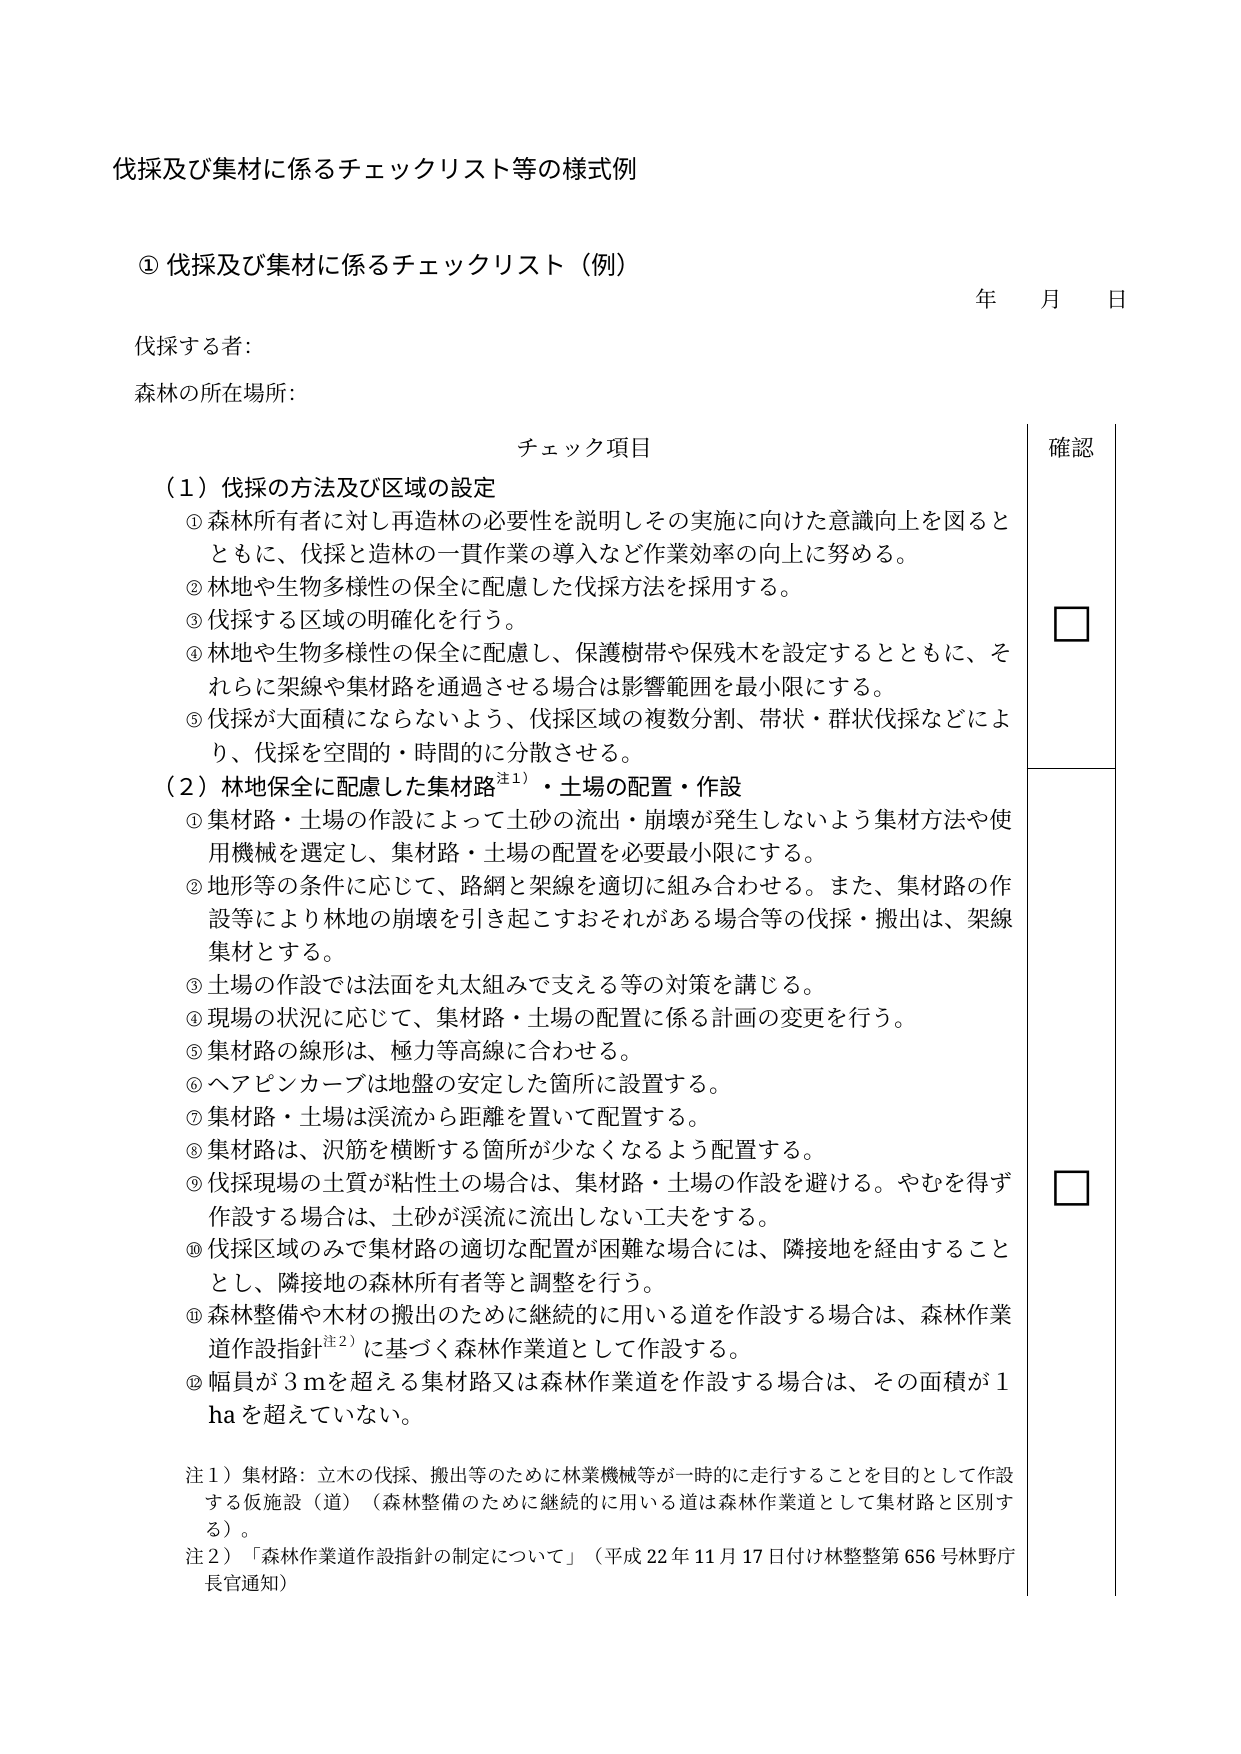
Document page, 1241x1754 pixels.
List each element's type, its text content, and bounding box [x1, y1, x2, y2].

table_cell □ [1028, 470, 1115, 767]
table_cell □ [1028, 769, 1115, 1596]
table_header チェック項目 [141, 424, 1027, 470]
text 森林の所在場所： [112, 376, 1128, 408]
table_cell （１）伐採の方法及び区域の設定 ①森林所有者に対し再造林の必要性を説明しその実施に向けた意識向上を図るとともに、伐採と造林の一貫作業の導入など作業効率の向上に努める。 ②林地や生物多様性の保全に配慮した伐採方法を採用する。 ③伐採する区域の明確化を行う。 ④林地や生物多様性の保全に配慮し、保護樹帯や保残木を設定するとともに、それらに架線や集材路を通過させる場合は影響範囲を最小限にする。 ⑤伐採が大面積にならないよう、伐採区域の複数分割、帯状・群状伐採などにより、伐採を空間的・時間的に分散させる。 [141, 470, 1027, 767]
subtitle 伐採及び集材に係るチェックリスト等の様式例 [112, 150, 1128, 186]
text ① 伐採及び集材に係るチェックリスト（例） [112, 246, 1128, 282]
table_header 確認 [1028, 424, 1115, 470]
table_cell （２）林地保全に配慮した集材路注１）・土場の配置・作設 ①集材路・土場の作設によって土砂の流出・崩壊が発生しないよう集材方法や使用機械を選定し、集材路・土場の配置を必要最小限にする。 ②地形等の条件に応じて、路網と架線を適切に組み合わせる。また、集材路の作設等により林地の崩壊を引き起こすおそれがある場合等の伐採・搬出は、架線集材とする。 ③土場の作設では法面を丸太組みで支える等の対策を講じる。 ④現場の状況に応じて、集材路・土場の配置に係る計画の変更を行う。 ⑤集材路の線形は、極力等高線に合わせる。 ⑥ヘアピンカーブは地盤の安定した箇所に設置する。 ⑦集材路・土場は渓流から距離を置いて配置する。 ⑧集材路は、沢筋を横断する箇所が少なくなるよう配置する。 ⑨伐採現場の土質が粘性土の場合は、集材路・土場の作設を避ける。やむを得ず作設する場合は、土砂が渓流に流出しない工夫をする。 ⑩伐採区域のみで集材路の適切な配置が困難な場合には、隣接地を経由することとし、隣接地の森林所有者等と調整を行う。 ⑪森林整備や木材の搬出のために継続的に用いる道を作設する場合は、森林作業道作設指針注２）に基づく森林作業道として作設する。 ⑫幅員が３ｍを超える集材路又は森林作業道を作設する場合は、その面積が１haを超えていない。 注１）集材路：立木の伐採、搬出等のために林業機械等が一時的に走行することを目的として作設する仮施設（道）（森林整備のために継続的に用いる道は森林作業道として集材路と区別する）。 注２）「森林作業道作設指針の制定について」（平成22年11月17日付け林整整第656号林野庁長官通知） [141, 768, 1027, 1596]
text 伐採する者： [112, 329, 1128, 361]
text 年 月 日 [112, 282, 1128, 313]
